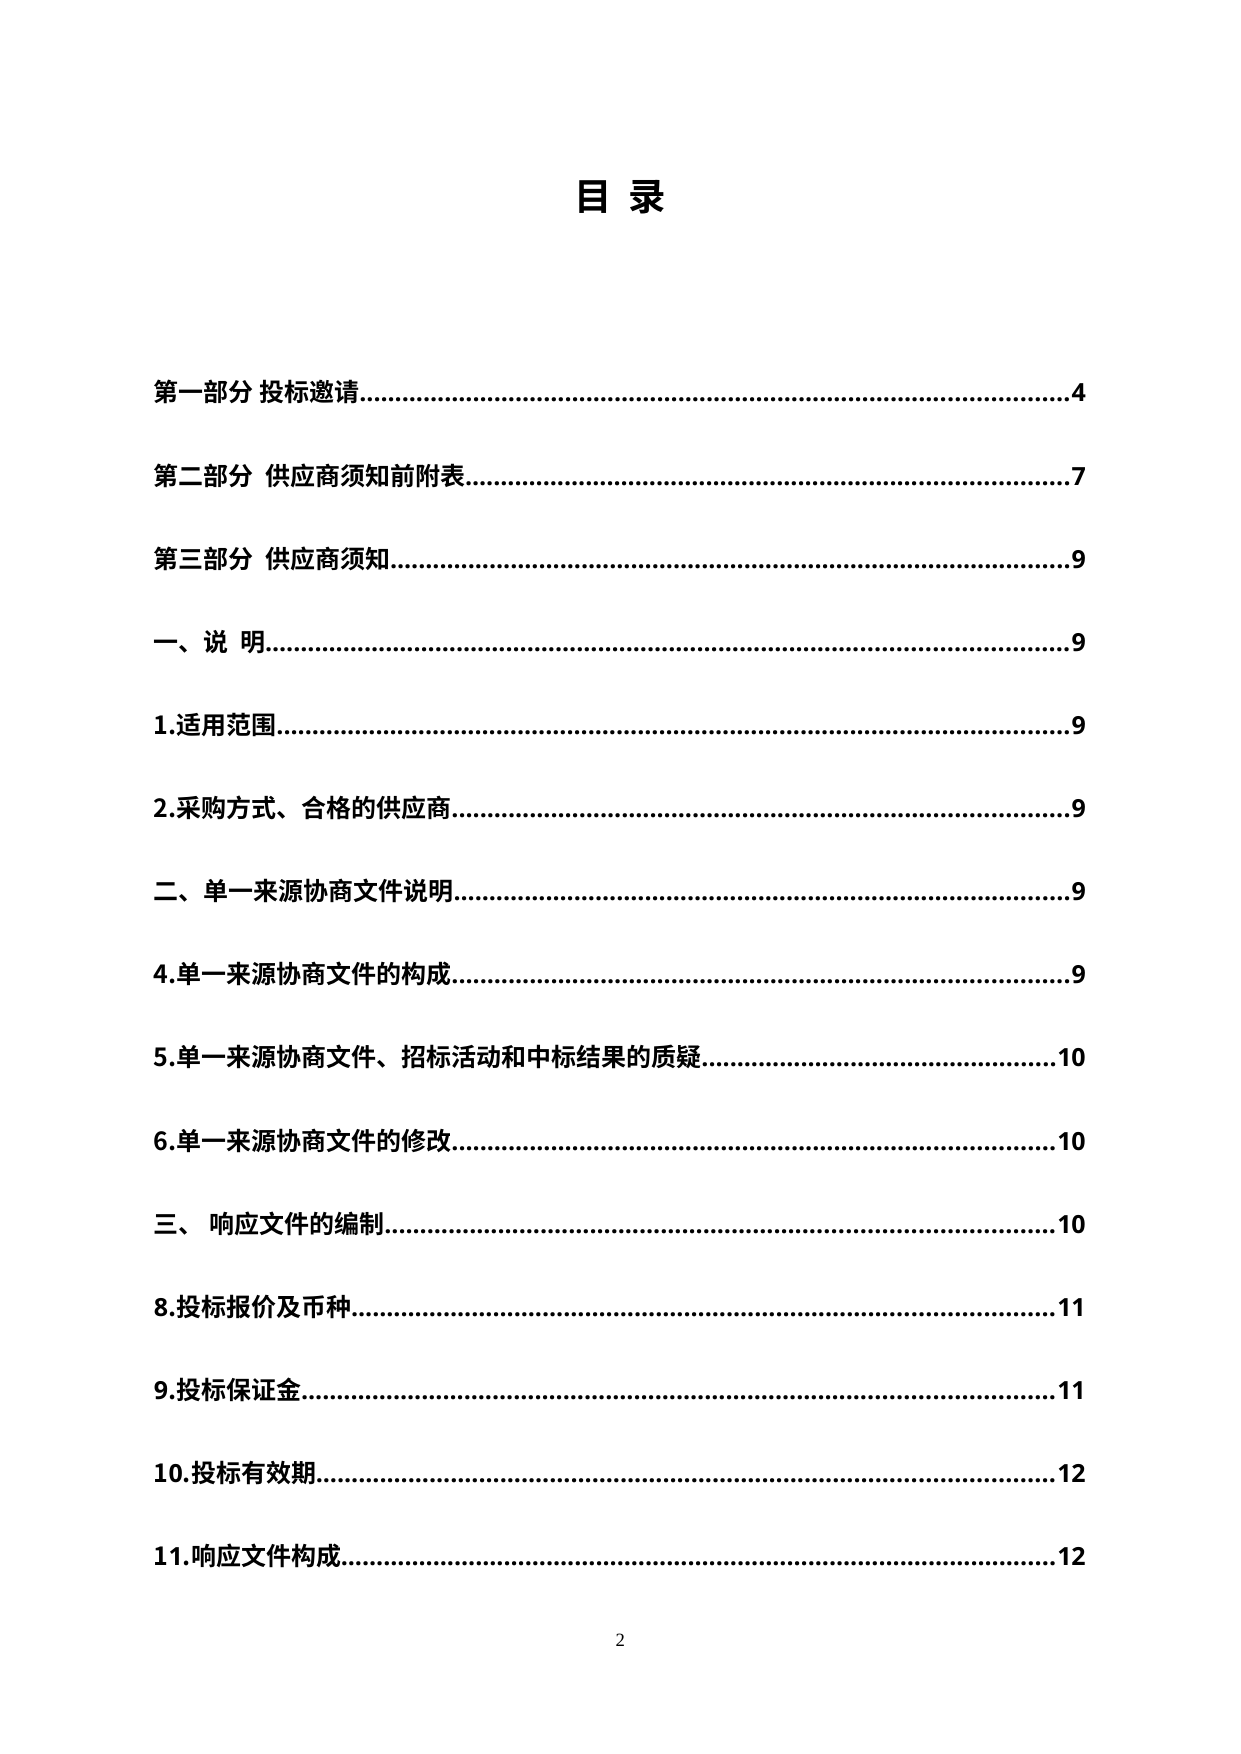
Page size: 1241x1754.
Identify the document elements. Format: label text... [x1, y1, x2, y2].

text 8.投标报价及币种 11 [153, 1273, 1087, 1338]
text 4.单一来源协商文件的构成 9 [153, 940, 1087, 1005]
text 第一部分 投标邀请 4 [153, 358, 1087, 423]
text 5.单一来源协商文件、招标活动和中标结果的质疑 10 [153, 1023, 1087, 1088]
text 第三部分 供应商须知 9 [153, 525, 1087, 590]
text 一、说 明 9 [153, 608, 1087, 673]
text 第二部分 供应商须知前附表 7 [153, 442, 1087, 507]
text 二、单一来源协商文件说明 9 [153, 857, 1087, 922]
text 9.投标保证金 11 [153, 1356, 1087, 1421]
text 6.单一来源协商文件的修改 10 [153, 1107, 1087, 1172]
text 2024年12月目 录 [153, 162, 1087, 227]
text 10.投标有效期 12 [153, 1439, 1087, 1504]
text 2.采购方式、合格的供应商 9 [153, 774, 1087, 839]
text 11.响应文件构成 12 [153, 1522, 1087, 1587]
text 三、 响应文件的编制 10 [153, 1190, 1087, 1255]
text 1.适用范围 9 [153, 691, 1087, 756]
